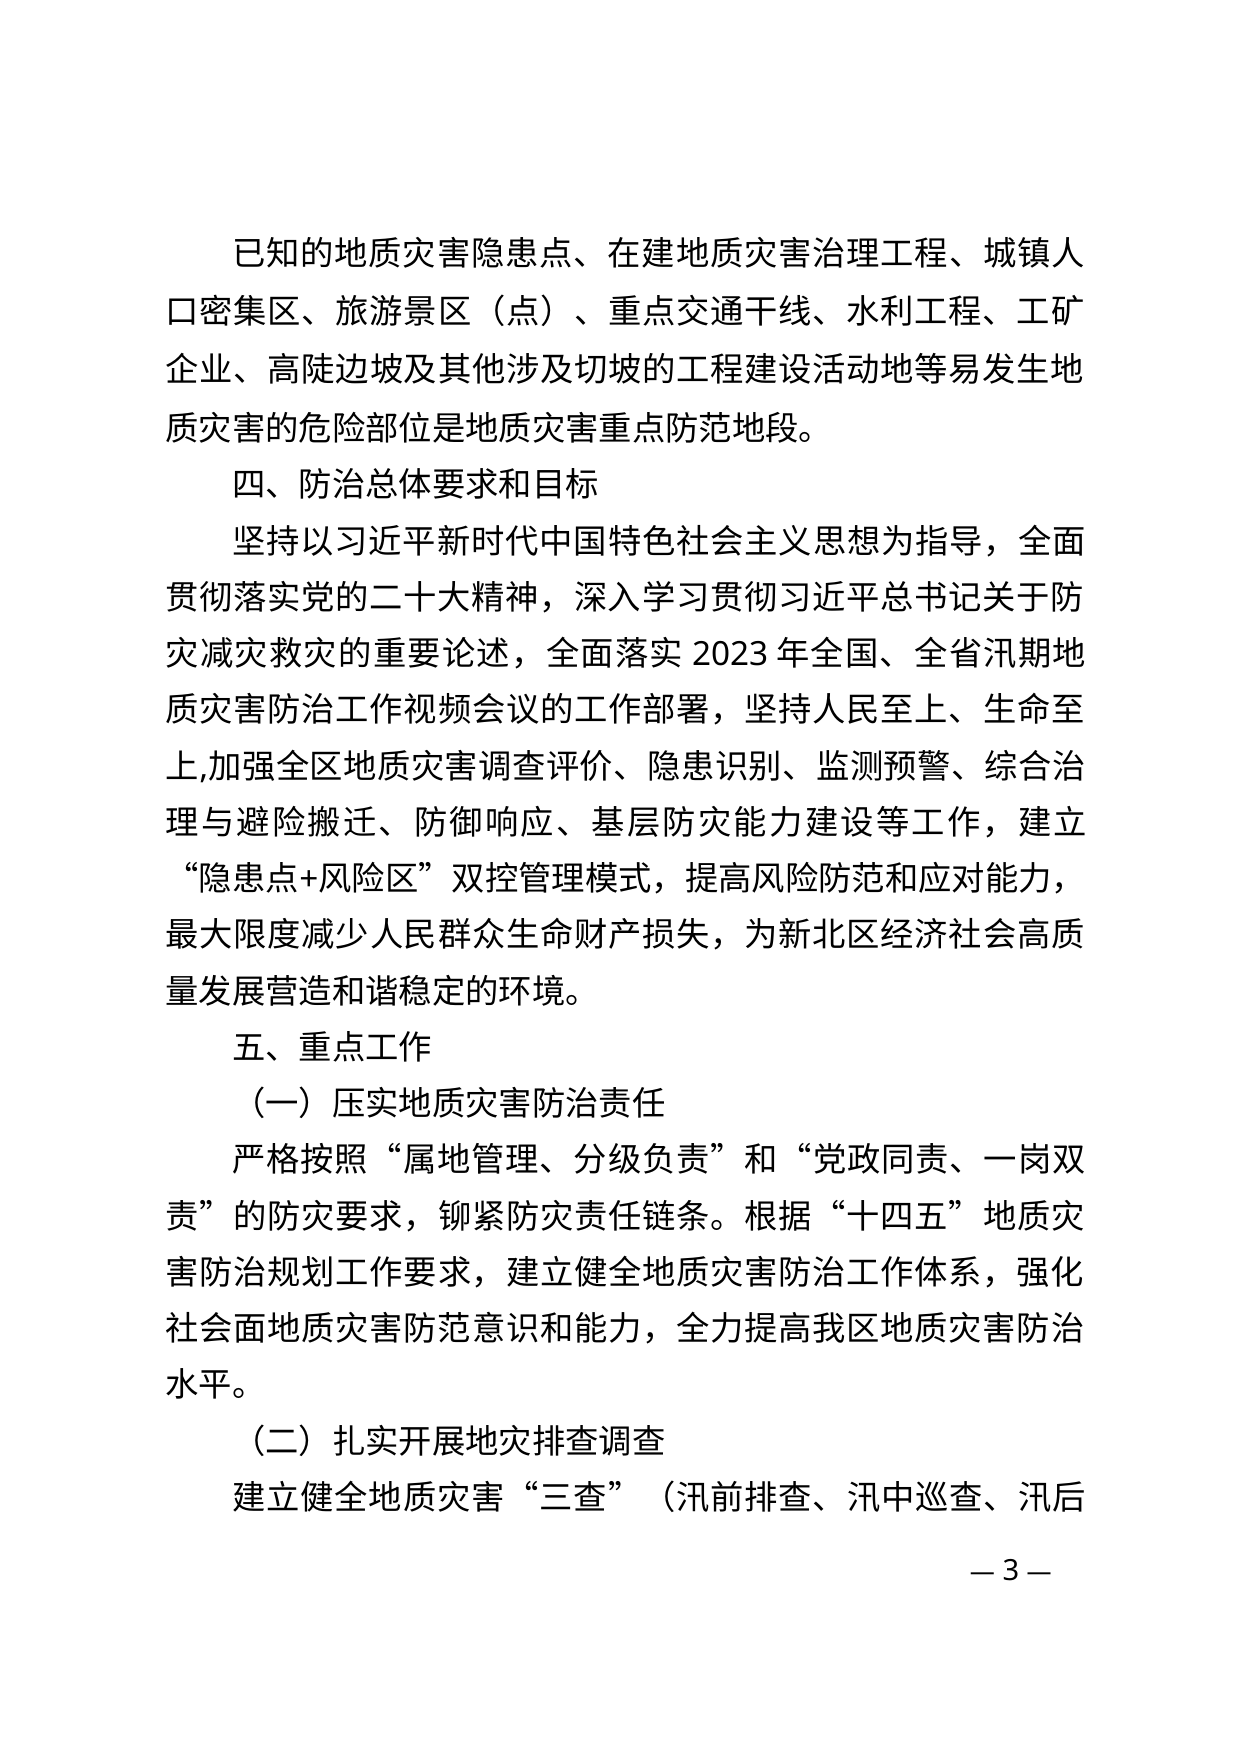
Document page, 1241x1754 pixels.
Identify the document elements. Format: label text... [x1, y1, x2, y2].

text （一）压实地质灾害防治责任 [165, 1071, 1087, 1127]
text 已知的地质灾害隐患点、在建地质灾害治理工程、城镇人口密集区、旅游景区（点）、重点交通干线、水利工程、工矿企业、高陡边坡及其他涉及切坡的工程建设活动地等易发生地质灾害的危险部位是地质灾害重点防范地段。 [165, 218, 1087, 452]
text 坚持以习近平新时代中国特色社会主义思想为指导，全面贯彻落实党的二十大精神，深入学习贯彻习近平总书记关于防灾减灾救灾的重要论述，全面落实2023年全国、全省汛期地质灾害防治工作视频会议的工作部署，坚持人民至上、生命至上,加强全区地质灾害调查评价、隐患识别、监测预警、综合治理与避险搬迁、防御响应、基层防灾能力建设等工作，建立“隐患点+风险区”双控管理模式，提高风险防范和应对能力，最大限度减少人民群众生命财产损失，为新北区经济社会高质量发展营造和谐稳定的环境。 [165, 508, 1087, 1014]
text 四、防治总体要求和目标 [165, 452, 1087, 508]
text 严格按照“属地管理、分级负责”和“党政同责、一岗双责”的防灾要求，铆紧防灾责任链条。根据“十四五”地质灾害防治规划工作要求，建立健全地质灾害防治工作体系，强化社会面地质灾害防范意识和能力，全力提高我区地质灾害防治水平。 [165, 1127, 1087, 1408]
text （二）扎实开展地灾排查调查 [165, 1408, 1087, 1464]
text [165, 1464, 1087, 1521]
text 五、重点工作 [165, 1014, 1087, 1071]
